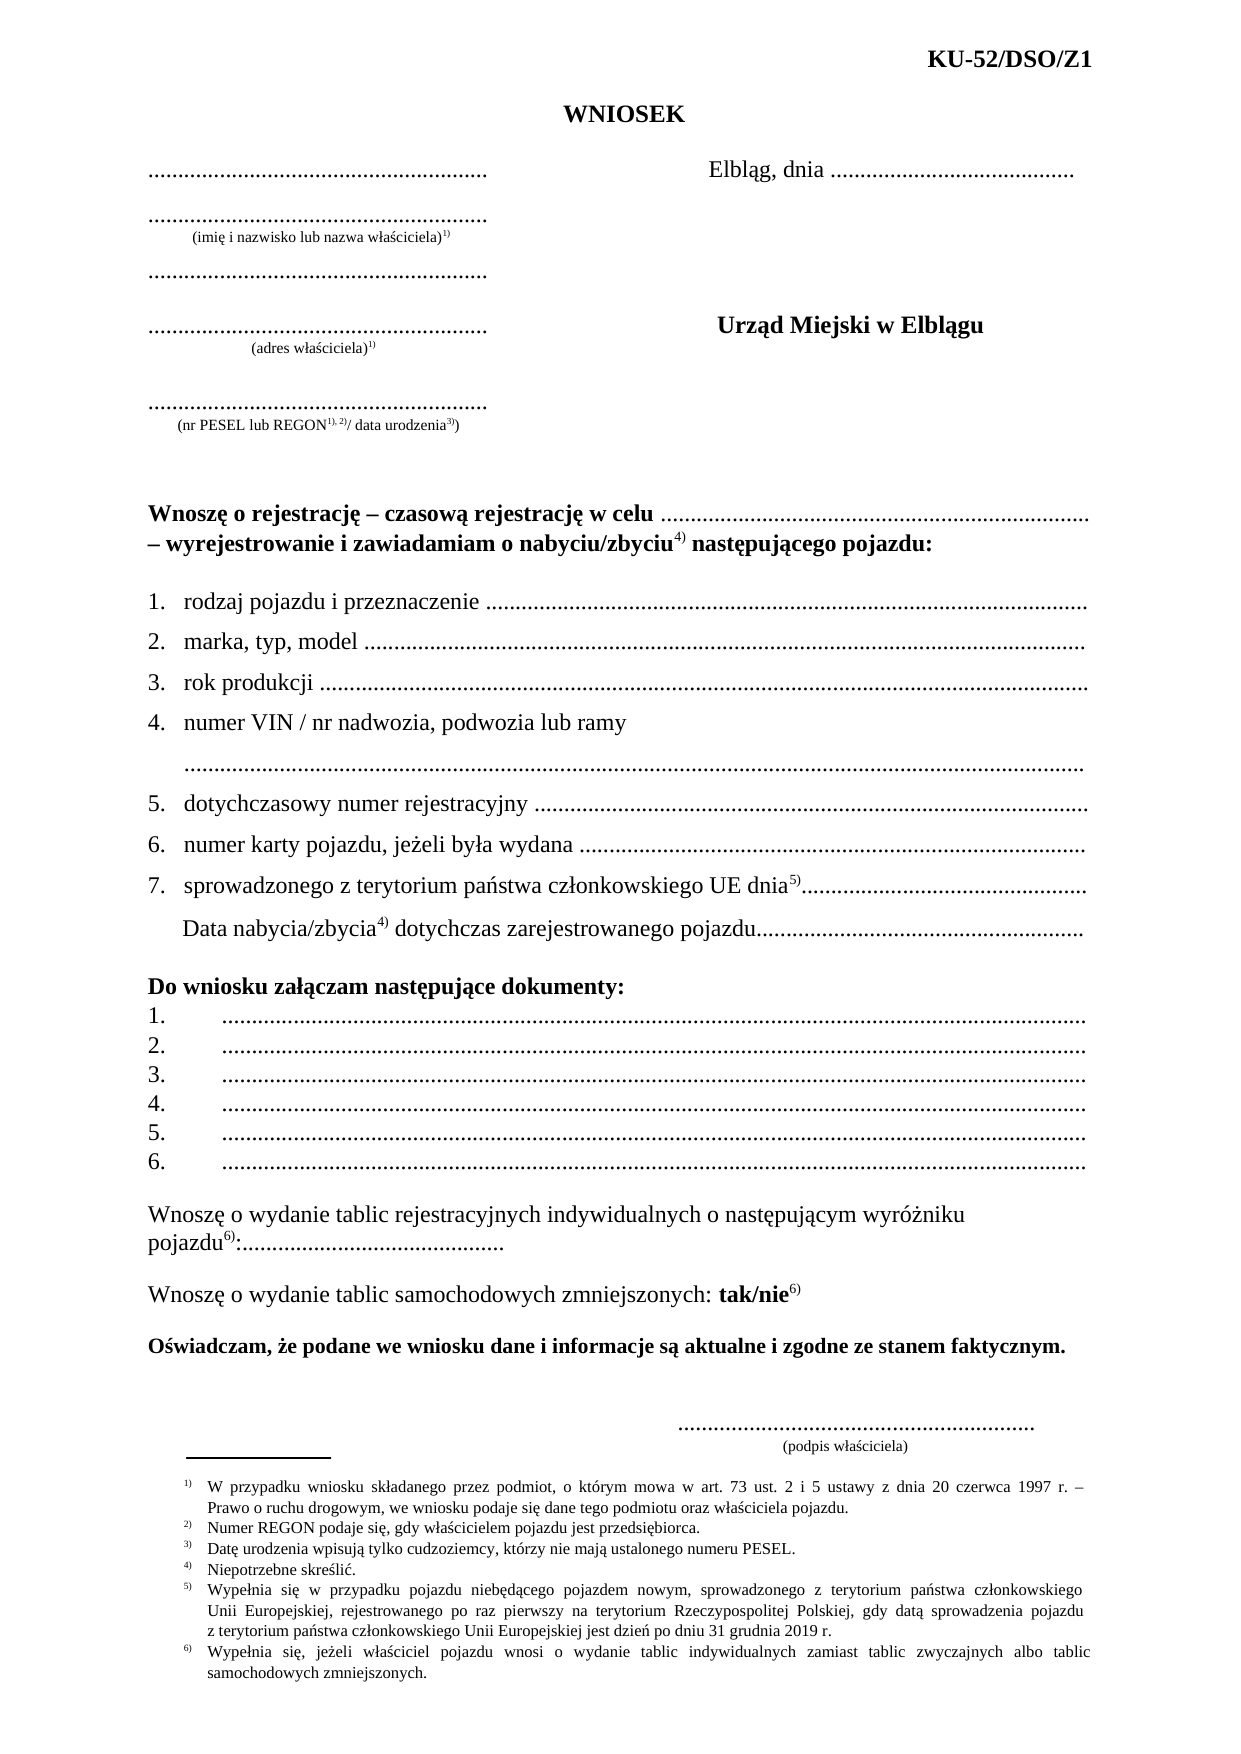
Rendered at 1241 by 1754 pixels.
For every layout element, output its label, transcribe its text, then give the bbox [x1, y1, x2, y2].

list rodzaj pojazdu i przeznaczenie ..................................................................................................... [148, 587, 1092, 614]
text Oświadczam, że podane we wniosku dane i informacje są aktualne i zgodne ze stanem faktycznym. [148, 1333, 1092, 1358]
list W przypadku wniosku składanego przez podmiot, o którym mowa w art. 73 ust. 2 i 5 ustawy z dnia 20 czerwca 1997 r. – Prawo o ruchu drogowym, we wniosku podaje się dane tego podmiotu oraz właściciela pojazdu. [183, 1477, 1092, 1517]
list ................................................................................................................................................. [148, 1147, 1092, 1175]
text Data nabycia/zbycia4) dotychczas zarejestrowanego pojazdu....................................................... [176, 913, 1092, 941]
list rok produkcji ................................................................................................................................. [148, 668, 1092, 696]
text – wyrejestrowanie i zawiadamiam o nabyciu/zbyciu4) następującego pojazdu: [148, 528, 1092, 556]
text ......................................................... [148, 387, 1092, 414]
text Do wniosku załączam następujące dokumenty: [148, 972, 1092, 1000]
text KU-52/DSO/Z1 [155, 44, 1092, 73]
list dotychczasowy numer rejestracyjny ............................................................................................. [148, 789, 1092, 817]
text ......................................................... [148, 256, 1086, 283]
list ................................................................................................................................................. [148, 1089, 1092, 1117]
text ............................................................ [148, 1408, 1036, 1436]
text (imię i nazwisko lub nazwa właściciela)1) [192, 228, 1092, 246]
text Wnoszę o wydanie tablic rejestracyjnych indywidualnych o następującym wyróżniku pojazdu6):............................................ [148, 1200, 1092, 1255]
text (nr PESEL lub REGON1), 2)/ data urodzenia3)) [177, 416, 1092, 434]
list Numer REGON podaje się, gdy właścicielem pojazdu jest przedsiębiorca. [183, 1518, 1092, 1537]
text WNIOSEK [155, 99, 1092, 128]
text ......................................................... [148, 200, 1092, 228]
list ................................................................................................................................................. [148, 1118, 1092, 1146]
text (adres właściciela)1) [251, 339, 1086, 357]
list ................................................................................................................................................. [148, 1031, 1092, 1058]
list Datę urodzenia wpisują tylko cudzoziemcy, którzy nie mają ustalonego numeru PESEL. [183, 1539, 1092, 1558]
text (podpis właściciela) [783, 1437, 1036, 1455]
text Wnoszę o wydanie tablic samochodowych zmniejszonych: tak/nie6) [148, 1280, 1092, 1308]
list numer karty pojazdu, jeżeli była wydana ..................................................................................... [148, 830, 1092, 858]
text ......................................................... Elbląg, dnia ......................................... [148, 154, 1092, 182]
text ....................................................................................................................................................... [184, 749, 1092, 777]
list Niepotrzebne skreślić. [183, 1559, 1092, 1578]
list numer VIN / nr nadwozia, podwozia lub ramy [148, 708, 1092, 736]
list sprowadzonego z terytorium państwa członkowskiego UE dnia5)................................................ [148, 871, 1092, 899]
text ......................................................... Urząd Miejski w Elblągu [148, 311, 1086, 339]
list Wypełnia się w przypadku pojazdu niebędącego pojazdem nowym, sprowadzonego z terytorium państwa członkowskiego Unii Europejskiej, rejestrowanego po raz pierwszy na terytorium Rzeczypospolitej Polskiej, gdy datą sprowadzenia pojazdu z terytorium państwa członkowskiego Unii Europejskiej jest dzień po dniu 31 grudnia 2019 r. [183, 1580, 1092, 1640]
list ................................................................................................................................................. [148, 1001, 1092, 1029]
list marka, typ, model ......................................................................................................................... [148, 627, 1092, 655]
list ................................................................................................................................................. [148, 1060, 1092, 1087]
list Wypełnia się, jeżeli właściciel pojazdu wnosi o wydanie tablic indywidualnych zamiast tablic zwyczajnych albo tablic samochodowych zmniejszonych. [183, 1642, 1092, 1682]
text Wnoszę o rejestrację – czasową rejestrację w celu ........................................................................ [148, 499, 1092, 527]
